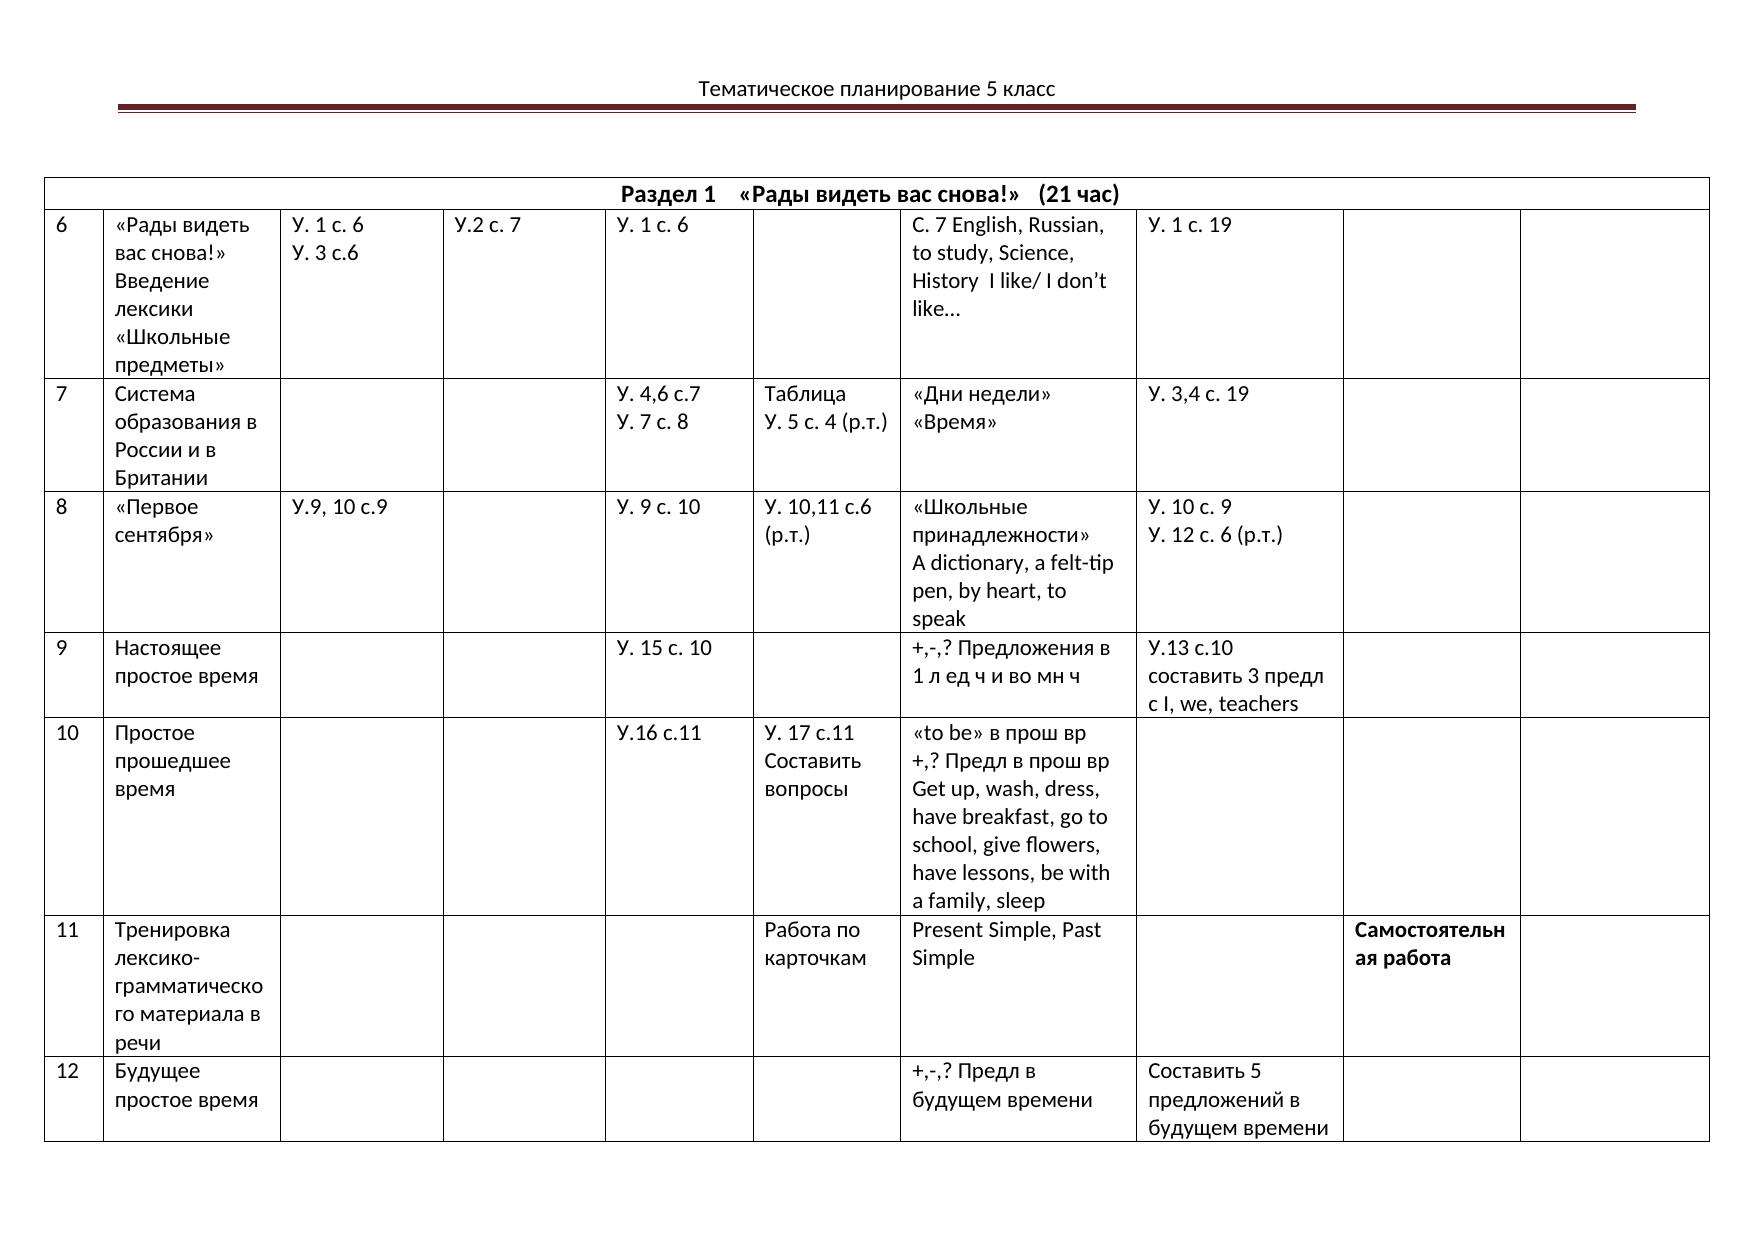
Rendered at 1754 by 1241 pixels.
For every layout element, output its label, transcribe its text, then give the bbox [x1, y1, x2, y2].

table_cell [444, 1057, 605, 1141]
table_cell [606, 916, 753, 1056]
table_cell Таблица У. 5 с. 4 (р.т.) [754, 379, 900, 491]
table_cell 9 [45, 633, 103, 717]
table_cell [606, 1057, 753, 1141]
table_cell +,-,? Предл в будущем времени [901, 1057, 1136, 1141]
table_cell [281, 1057, 443, 1141]
table_cell [444, 379, 605, 491]
table_cell У. 1 с. 6 [606, 210, 753, 378]
table_cell [444, 633, 605, 717]
table_cell [1137, 718, 1343, 914]
table_cell «to be» в прош вр +,? Предл в прош вр Get up, wash, dress, have breakfast, go to school, give flowers, have lessons, be with a family, sleep [901, 718, 1136, 914]
table_cell У. 1 с. 6 У. 3 с.6 [281, 210, 443, 378]
table_cell Настоящее простое время [104, 633, 280, 717]
table_cell «Рады видеть вас снова!» Введение лексики «Школьные предметы» [104, 210, 280, 378]
table_cell [281, 379, 443, 491]
table_cell «Дни недели» «Время» [901, 379, 1136, 491]
table_cell [754, 1057, 900, 1141]
table_cell У. 10 с. 9 У. 12 с. 6 (р.т.) [1137, 492, 1343, 632]
table_cell [1521, 633, 1709, 717]
table_cell «Первое сентября» [104, 492, 280, 632]
table_cell У. 4,6 с.7 У. 7 с. 8 [606, 379, 753, 491]
table_cell 12 [45, 1057, 103, 1141]
table_cell Система образования в России и в Британии [104, 379, 280, 491]
table_cell [1344, 492, 1520, 632]
table_cell У.16 с.11 [606, 718, 753, 914]
table_cell Составить 5 предложений в будущем времени [1137, 1057, 1343, 1141]
table_cell Present Simple, Past Simple [901, 916, 1136, 1056]
table_cell У. 3,4 с. 19 [1137, 379, 1343, 491]
table_cell У.13 с.10 составить 3 предл с I, we, teachers [1137, 633, 1343, 717]
table_cell Будущее простое время [104, 1057, 280, 1141]
table_cell [281, 916, 443, 1056]
table_cell У. 9 с. 10 [606, 492, 753, 632]
table_cell У. 1 с. 19 [1137, 210, 1343, 378]
table_cell Самостоятельная работа [1344, 916, 1520, 1056]
table_cell [1521, 916, 1709, 1056]
table_cell [444, 492, 605, 632]
table_cell [754, 210, 900, 378]
table_cell [444, 718, 605, 914]
table_cell [281, 718, 443, 914]
table_cell У. 10,11 с.6 (р.т.) [754, 492, 900, 632]
table_cell [1521, 492, 1709, 632]
table_cell [1521, 718, 1709, 914]
table_cell [1344, 718, 1520, 914]
table_cell [1521, 1057, 1709, 1141]
table_cell У. 15 с. 10 [606, 633, 753, 717]
table_cell [1344, 1057, 1520, 1141]
table_cell [754, 633, 900, 717]
table_cell [1344, 210, 1520, 378]
table_cell У.9, 10 с.9 [281, 492, 443, 632]
table_cell 8 [45, 492, 103, 632]
table_cell 11 [45, 916, 103, 1056]
table_cell 10 [45, 718, 103, 914]
table_cell [1344, 379, 1520, 491]
table_cell [1137, 916, 1343, 1056]
table_cell Тренировка лексико-грамматического материала в речи [104, 916, 280, 1056]
table_cell [1521, 210, 1709, 378]
table_cell 7 [45, 379, 103, 491]
table_cell [1521, 379, 1709, 491]
table_cell Работа по карточкам [754, 916, 900, 1056]
table_cell С. 7 English, Russian, to study, Science, History I like/ I don’t like… [901, 210, 1136, 378]
table_cell +,-,? Предложения в 1 л ед ч и во мн ч [901, 633, 1136, 717]
table_cell 6 [45, 210, 103, 378]
table_cell У.2 с. 7 [444, 210, 605, 378]
table_cell [1344, 633, 1520, 717]
table_cell У. 17 с.11 Составить вопросы [754, 718, 900, 914]
table_cell Раздел 1 «Рады видеть вас снова!» (21 час) [45, 178, 1709, 209]
table_cell [281, 633, 443, 717]
table_cell [444, 916, 605, 1056]
table_cell «Школьные принадлежности» A dictionary, a felt-tip pen, by heart, to speak [901, 492, 1136, 632]
table_cell Простое прошедшее время [104, 718, 280, 914]
